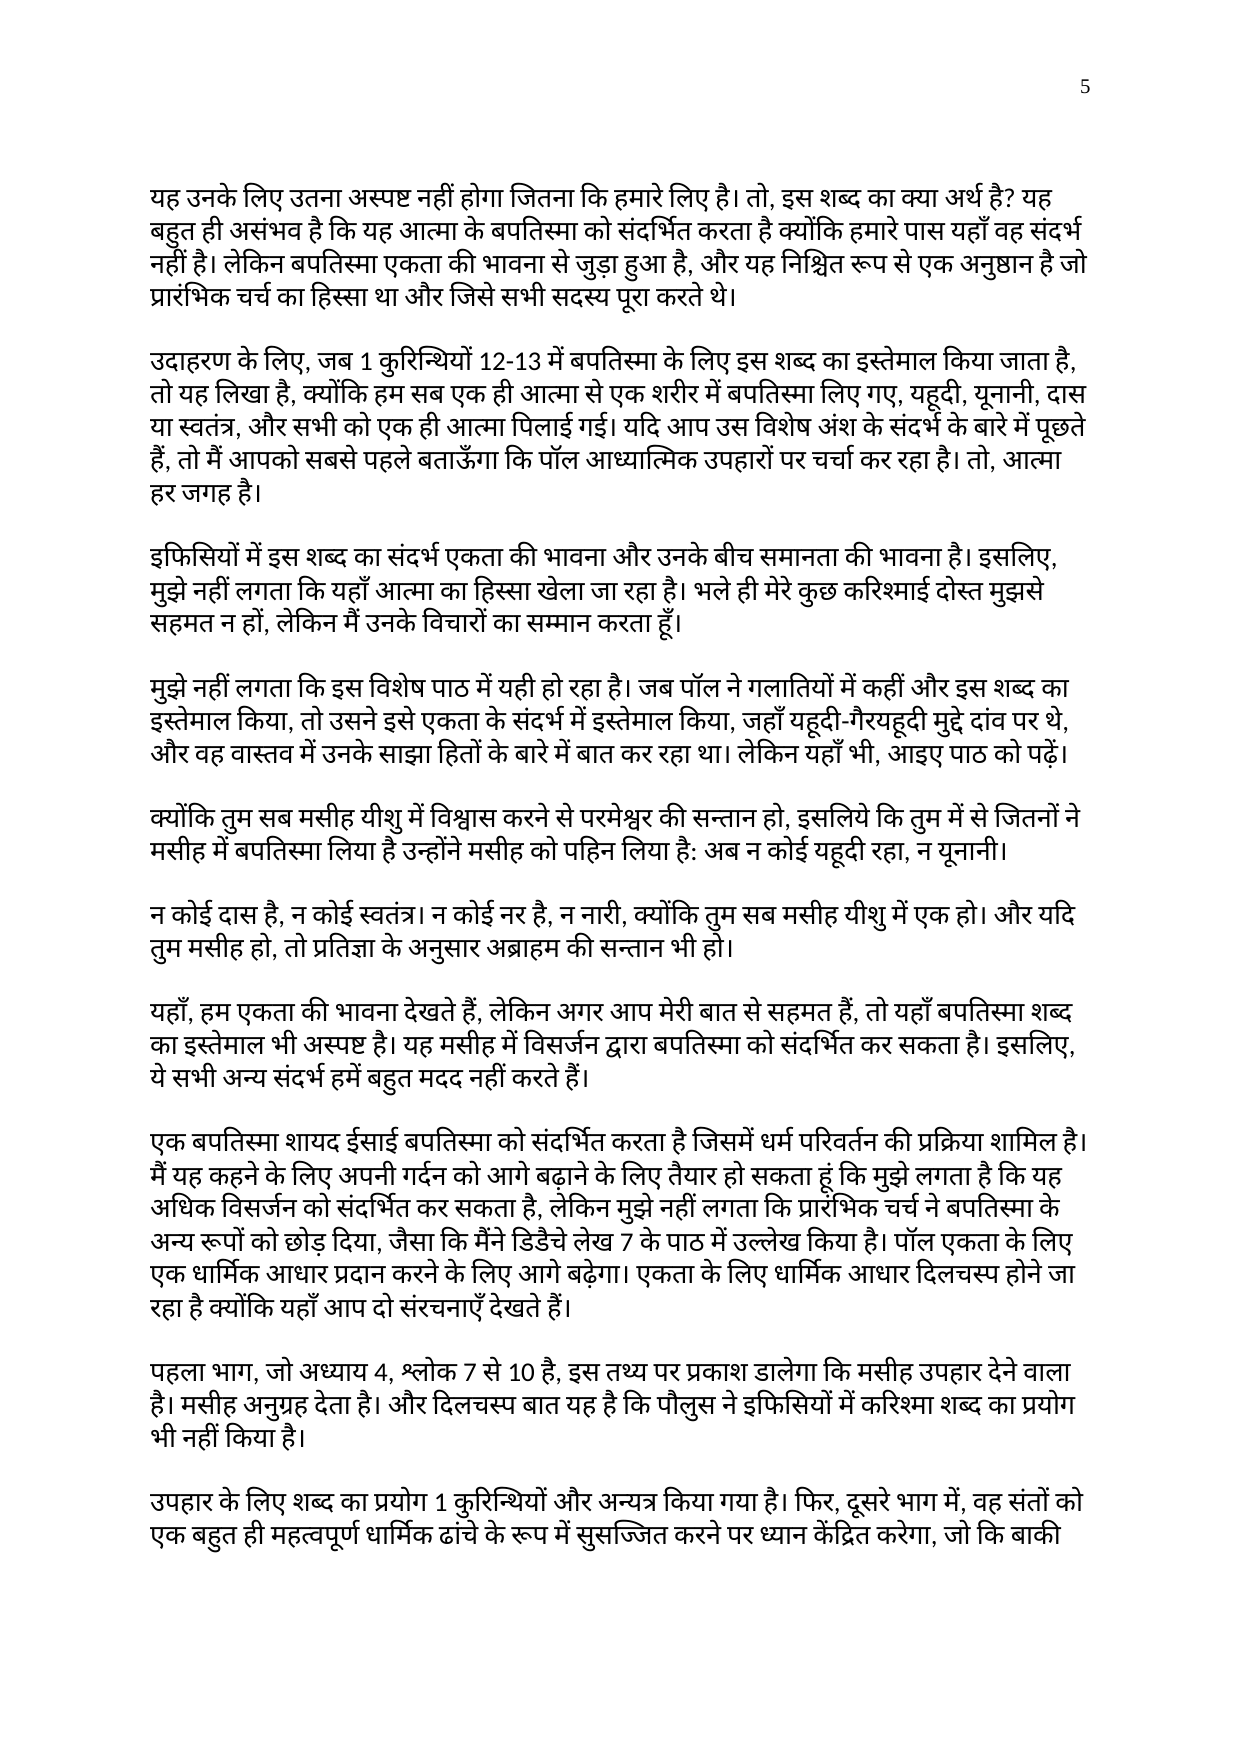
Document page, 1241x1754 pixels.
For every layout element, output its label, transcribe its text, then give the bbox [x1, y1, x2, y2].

text पहला भाग, जो अध्याय 4, श्लोक 7 से 10 है, इस तथ्य पर प्रकाश डालेगा कि मसीह उपहार देने वाला है। मसीह अनुग्रह देता है। और दिलचस्प बात यह है कि पौलुस ने इफिसियों में करिश्मा शब्द का प्रयोग भी नहीं किया है। [150, 1355, 1090, 1454]
text यहाँ, हम एकता की भावना देखते हैं, लेकिन अगर आप मेरी बात से सहमत हैं, तो यहाँ बपतिस्मा शब्द का इस्तेमाल भी अस्पष्ट है। यह मसीह में विसर्जन द्वारा बपतिस्मा को संदर्भित कर सकता है। इसलिए, ये सभी अन्य संदर्भ हमें बहुत मदद नहीं करते हैं। [150, 995, 1090, 1094]
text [150, 1485, 1090, 1551]
text मुझे नहीं लगता कि इस विशेष पाठ में यही हो रहा है। जब पॉल ने गलातियों में कहीं और इस शब्द का इस्तेमाल किया, तो उसने इसे एकता के संदर्भ में इस्तेमाल किया, जहाँ यहूदी-गैरयहूदी मुद्दे दांव पर थे, और वह वास्तव में उनके साझा हितों के बारे में बात कर रहा था। लेकिन यहाँ भी, आइए पाठ को पढ़ें। [150, 671, 1090, 770]
text इफिसियों में इस शब्द का संदर्भ एकता की भावना और उनके बीच समानता की भावना है। इसलिए, मुझे नहीं लगता कि यहाँ आत्मा का हिस्सा खेला जा रहा है। भले ही मेरे कुछ करिश्माई दोस्त मुझसे सहमत न हों, लेकिन मैं उनके विचारों का सम्मान करता हूँ। [150, 541, 1090, 640]
text उदाहरण के लिए, जब 1 कुरिन्थियों 12-13 में बपतिस्मा के लिए इस शब्द का इस्तेमाल किया जाता है, तो यह लिखा है, क्योंकि हम सब एक ही आत्मा से एक शरीर में बपतिस्मा लिए गए, यहूदी, यूनानी, दास या स्वतंत्र, और सभी को एक ही आत्मा पिलाई गई। यदि आप उस विशेष अंश के संदर्भ के बारे में पूछते हैं, तो मैं आपको सबसे पहले बताऊँगा कि पॉल आध्यात्मिक उपहारों पर चर्चा कर रहा है। तो, आत्मा हर जगह है। [150, 344, 1090, 509]
text यह उनके लिए उतना अस्पष्ट नहीं होगा जितना कि हमारे लिए है। तो, इस शब्द का क्या अर्थ है? यह बहुत ही असंभव है कि यह आत्मा के बपतिस्मा को संदर्भित करता है क्योंकि हमारे पास यहाँ वह संदर्भ नहीं है। लेकिन बपतिस्मा एकता की भावना से जुड़ा हुआ है, और यह निश्चित रूप से एक अनुष्ठान है जो प्रारंभिक चर्च का हिस्सा था और जिसे सभी सदस्य पूरा करते थे। [150, 181, 1090, 313]
text एक बपतिस्मा शायद ईसाई बपतिस्मा को संदर्भित करता है जिसमें धर्म परिवर्तन की प्रक्रिया शामिल है। मैं यह कहने के लिए अपनी गर्दन को आगे बढ़ाने के लिए तैयार हो सकता हूं कि मुझे लगता है कि यह अधिक विसर्जन को संदर्भित कर सकता है, लेकिन मुझे नहीं लगता कि प्रारंभिक चर्च ने बपतिस्मा के अन्य रूपों को छोड़ दिया, जैसा कि मैंने डिडैचे लेख 7 के पाठ में उल्लेख किया है। पॉल एकता के लिए एक धार्मिक आधार प्रदान करने के लिए आगे बढ़ेगा। एकता के लिए धार्मिक आधार दिलचस्प होने जा रहा है क्योंकि यहाँ आप दो संरचनाएँ देखते हैं। [150, 1126, 1090, 1324]
text क्योंकि तुम सब मसीह यीशु में विश्वास करने से परमेश्वर की सन्तान हो, इसलिये कि तुम में से जितनों ने मसीह में बपतिस्मा लिया है उन्होंने मसीह को पहिन लिया है: अब न कोई यहूदी रहा, न यूनानी। [150, 801, 1090, 867]
text न कोई दास है, न कोई स्वतंत्र। न कोई नर है, न नारी, क्योंकि तुम सब मसीह यीशु में एक हो। और यदि तुम मसीह हो, तो प्रतिज्ञा के अनुसार अब्राहम की सन्तान भी हो। [150, 898, 1090, 964]
